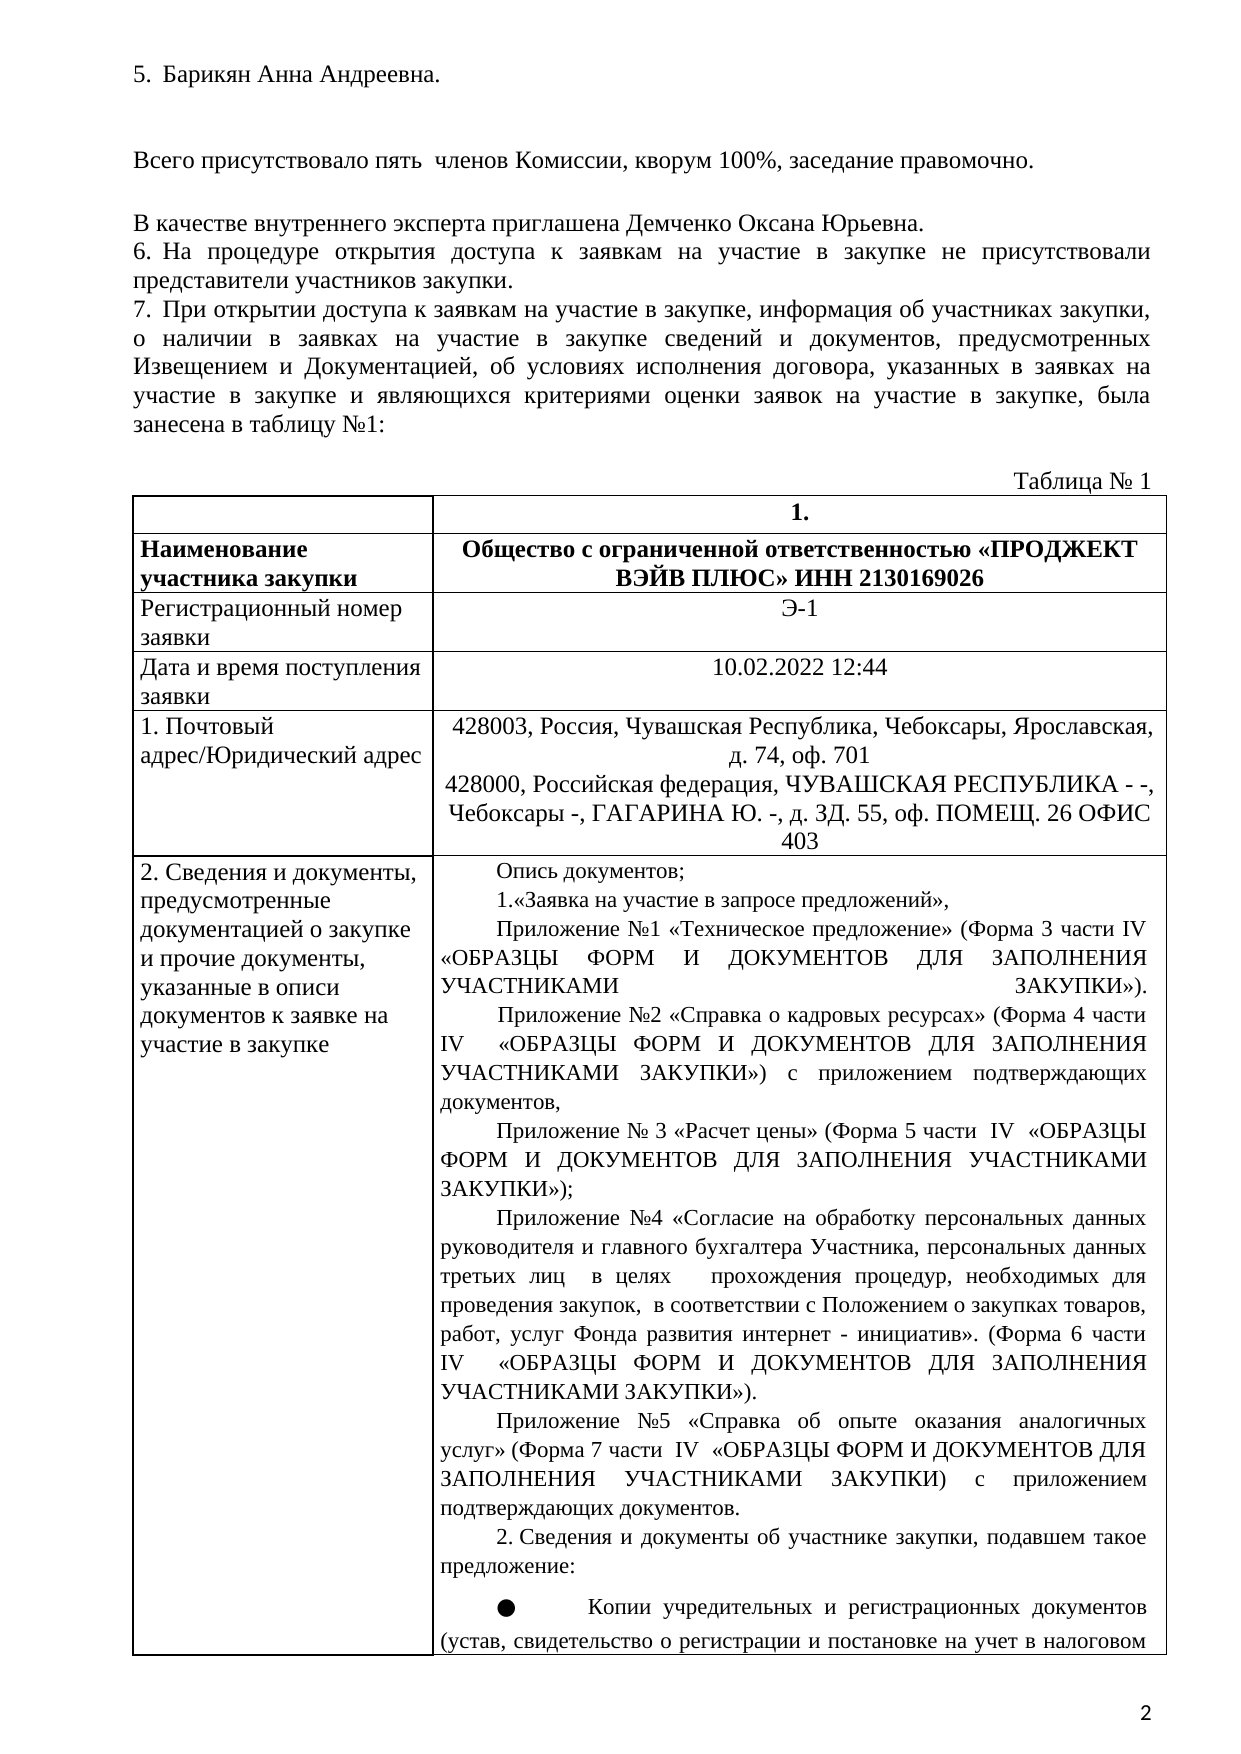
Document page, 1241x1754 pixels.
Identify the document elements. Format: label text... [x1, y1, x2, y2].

list Барикян Анна Андреевна. [133, 59, 1152, 88]
table_header 1. [434, 496, 1166, 533]
text Таблица № 1 [133, 466, 1152, 495]
table_cell Наименование участника закупки [134, 534, 432, 592]
table_cell Дата и время поступления заявки [134, 652, 432, 710]
list При открытии доступа к заявкам на участие в закупке, информация об участниках закупки, о наличии в заявках на участие в закупке сведений и документов, предусмотренных Извещением и Документацией, об условиях исполнения договора, указанных в заявках на участие в закупке и являющихся критериями оценки заявок на участие в закупке, была занесена в таблицу №1: [133, 294, 1152, 438]
table_cell Регистрационный номер заявки [134, 593, 432, 651]
list На процедуре открытия доступа к заявкам на участие в закупке не присутствовали представители участников закупки. [133, 236, 1152, 294]
table_cell Э-1 [434, 593, 1166, 651]
text В качестве внутреннего эксперта приглашена Демченко Оксана Юрьевна. [133, 208, 1152, 236]
table_cell 10.02.2022 12:44 [434, 652, 1166, 710]
table_cell Общество с ограниченной ответственностью «ПРОДЖЕКТ ВЭЙВ ПЛЮС» ИНН 2130169026 [434, 534, 1166, 592]
table_cell 428003, Россия, Чувашская Республика, Чебоксары, Ярославская, д. 74, оф. 701 428000, Российская федерация, ЧУВАШСКАЯ РЕСПУБЛИКА - -, Чебоксары -, ГАГАРИНА Ю. -, д. ЗД. 55, оф. ПОМЕЩ. 26 ОФИС 403 [434, 711, 1166, 855]
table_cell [134, 857, 432, 1654]
table_cell 1. Почтовый адрес/Юридический адрес [134, 711, 432, 855]
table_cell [434, 856, 1166, 1654]
text Всего присутствовало пять членов Комиссии, кворум 100%, заседание правомочно. [133, 145, 1152, 174]
table_header [134, 497, 432, 533]
